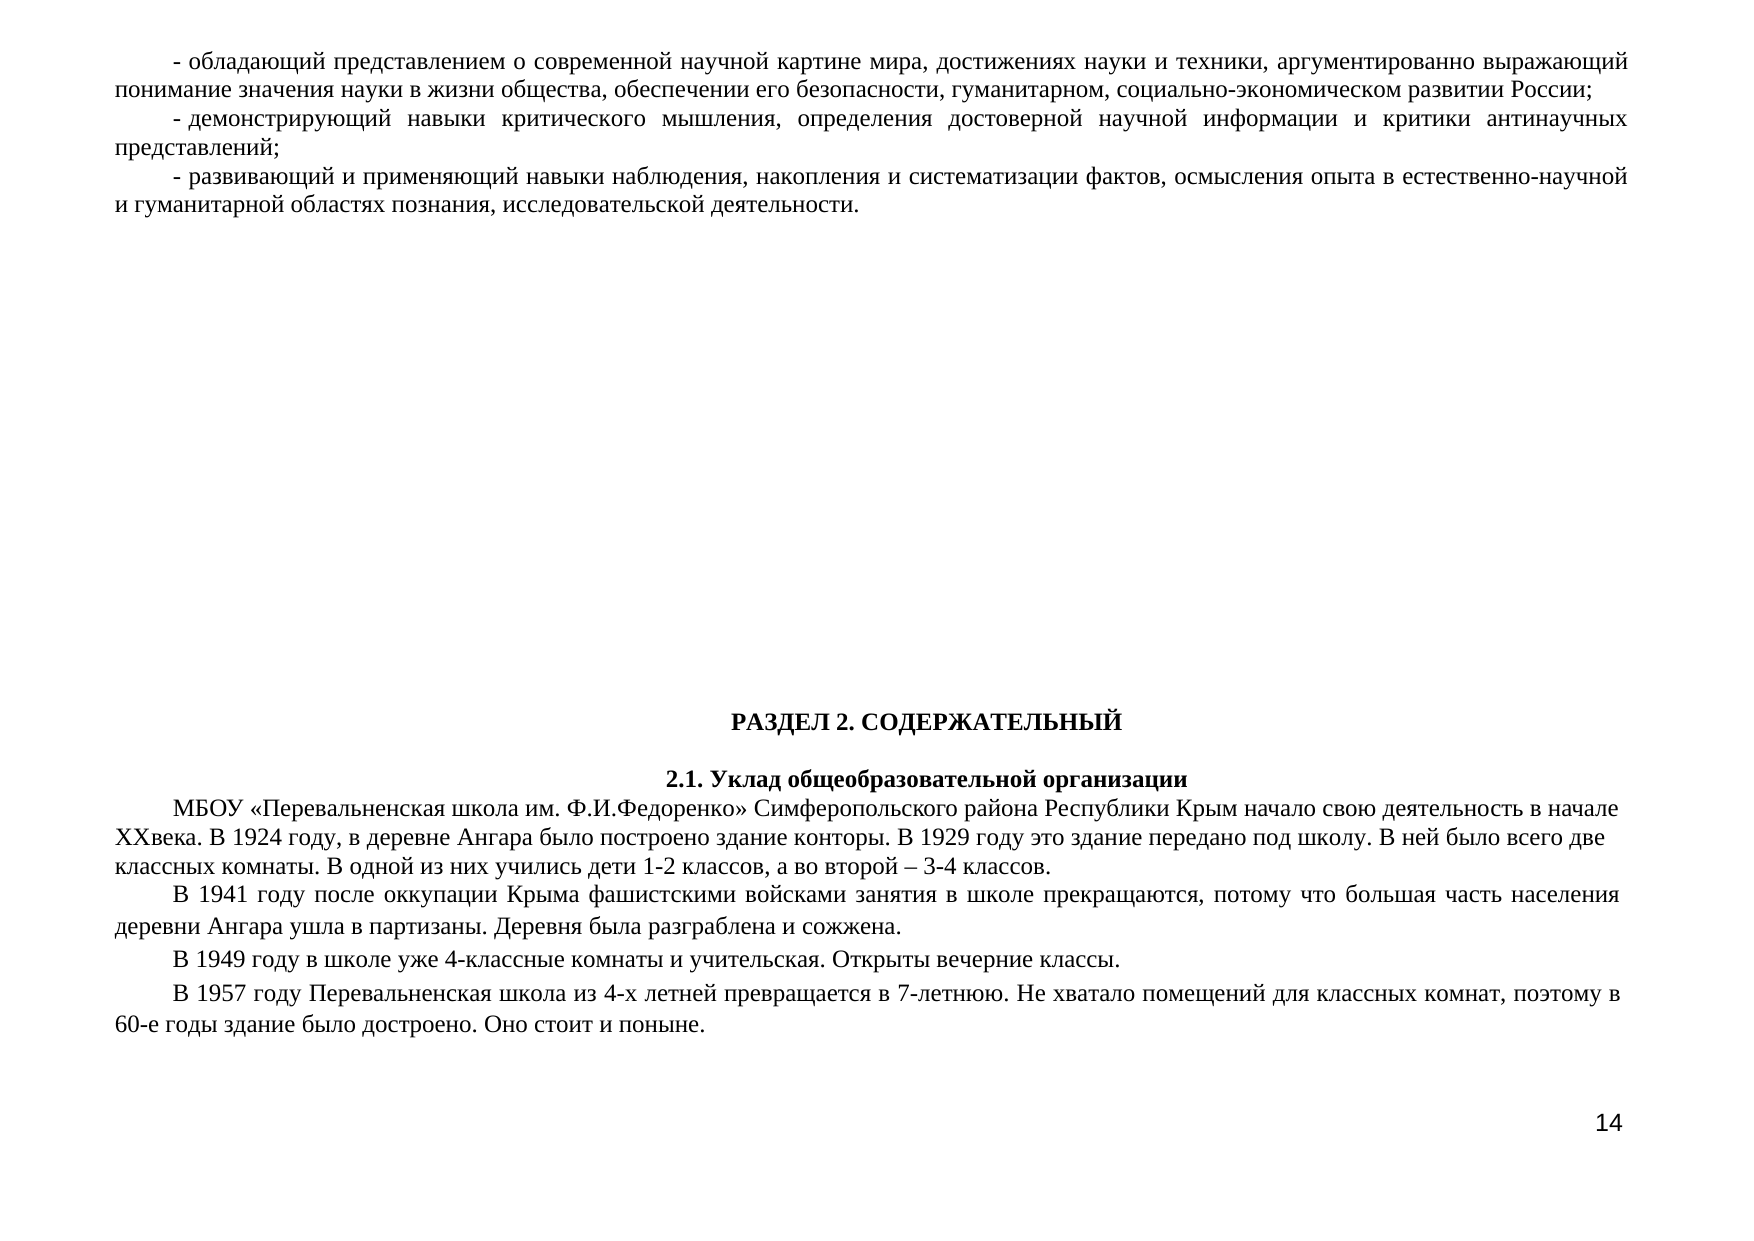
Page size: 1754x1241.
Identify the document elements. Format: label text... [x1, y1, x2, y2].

list развивающий и применяющий навыки наблюдения, накопления и систематизации фактов, осмысления опыта в естественно-научной и гуманитарной областях познания, исследовательской деятельности. [114, 161, 1629, 218]
list обладающий представлением о современной научной картине мира, достижениях науки и техники, аргументированно выражающий понимание значения науки в жизни общества, обеспечении его безопасности, гуманитарном, социально-экономическом развитии России; [114, 46, 1629, 103]
text 2.1. Уклад общеобразовательной организации [172, 764, 1623, 793]
text РАЗДЕЛ 2. СОДЕРЖАТЕЛЬНЫЙ [172, 707, 1623, 736]
list демонстрирующий навыки критического мышления, определения достоверной научной информации и критики антинаучных представлений; [114, 103, 1629, 161]
text В 1949 году в школе уже 4-классные комнаты и учительская. Открыты вечерние классы. [114, 944, 1623, 973]
text МБОУ «Перевальненская школа им. Ф.И.Федоренко» Симферопольского района Республики Крым начало свою деятельность в начале XXвека. В 1924 году, в деревне Ангара было построено здание конторы. В 1929 году это здание передано под школу. В ней было всего две классных комнаты. В одной из них учились дети 1-2 классов, а во второй – 3-4 классов. [114, 793, 1629, 879]
text В 1957 году Перевальненская школа из 4-х летней превращается в 7-летнюю. Не хватало помещений для классных комнат, поэтому в 60-е годы здание было достроено. Оно стоит и поныне. [114, 978, 1623, 1038]
text В 1941 году после оккупации Крыма фашистскими войсками занятия в школе прекращаются, потому что большая часть населения деревни Ангара ушла в партизаны. Деревня была разграблена и сожжена. [114, 879, 1623, 940]
